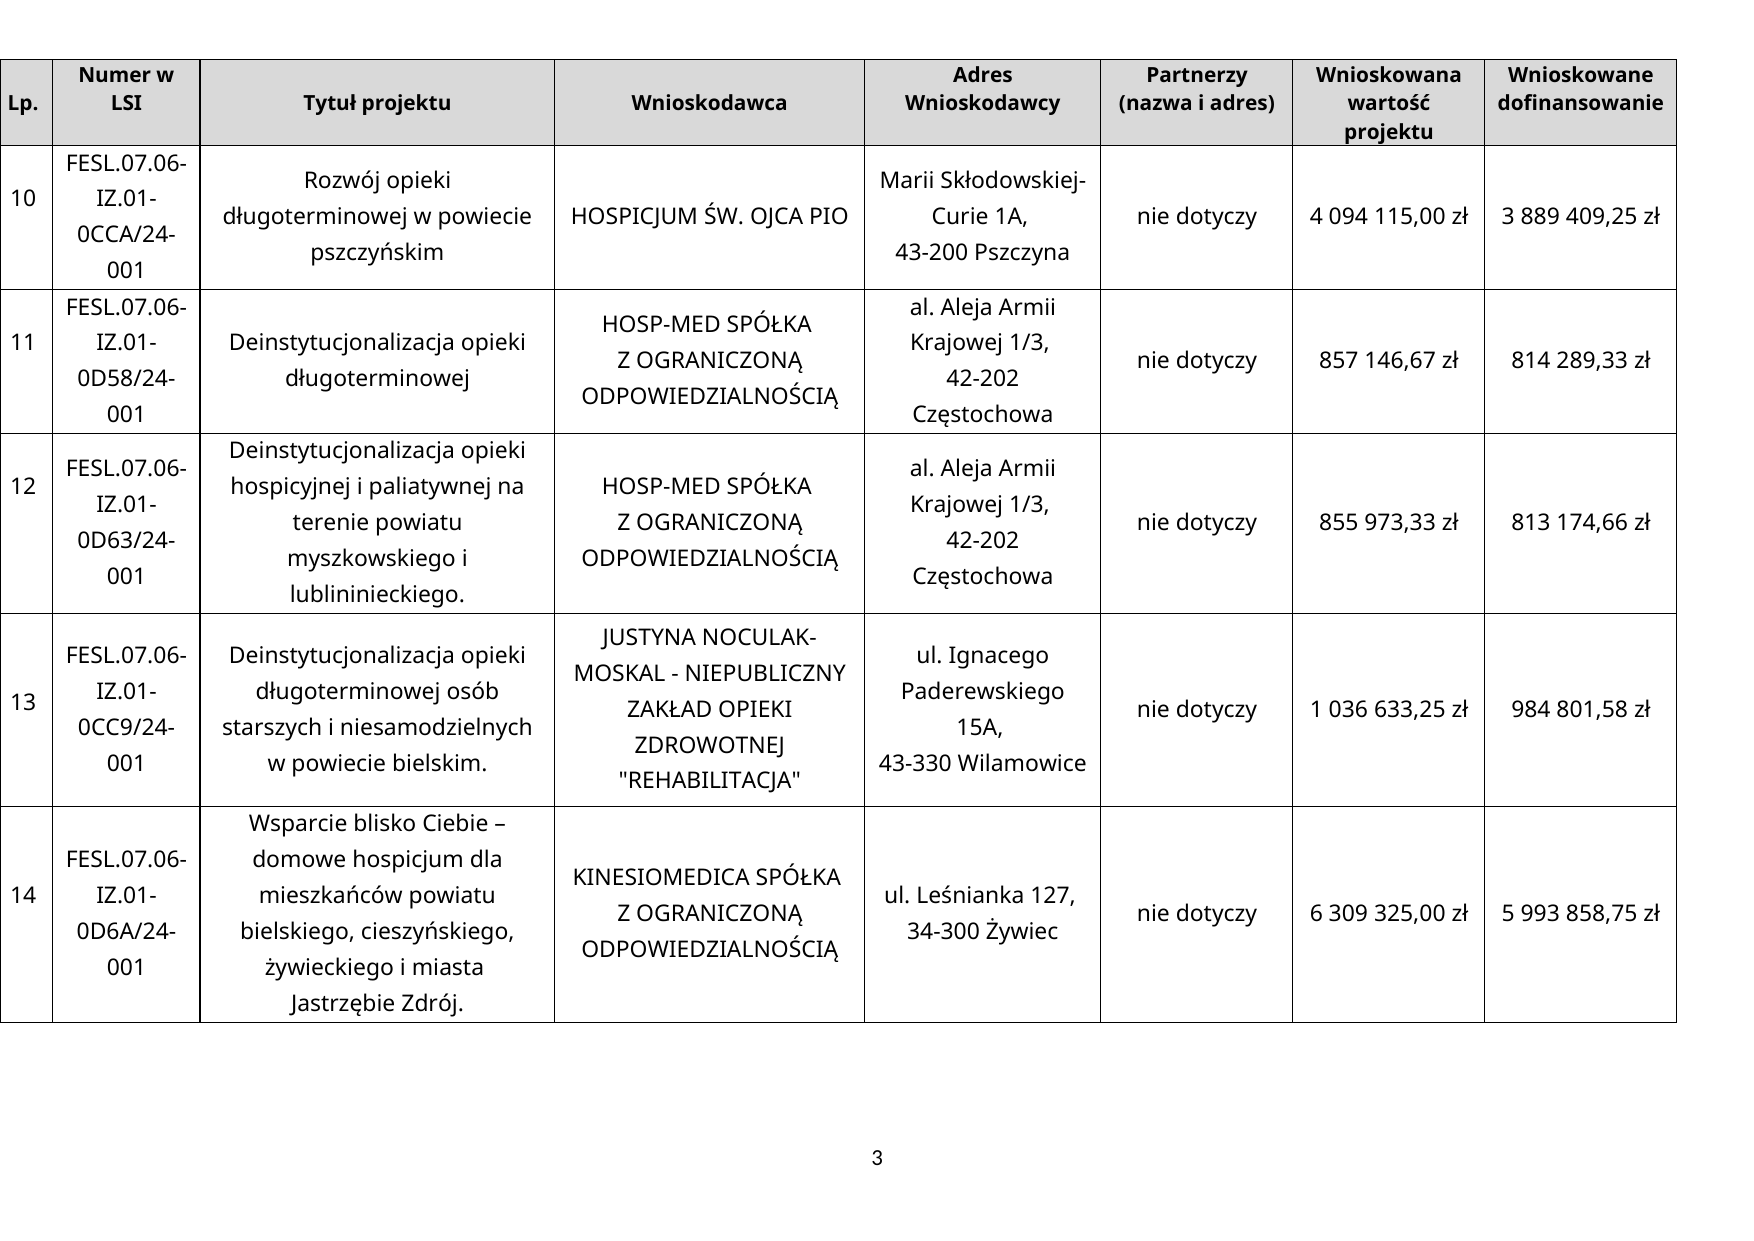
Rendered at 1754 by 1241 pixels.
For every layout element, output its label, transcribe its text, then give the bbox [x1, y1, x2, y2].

table_cell FESL.07.06-IZ.01-0D63/24-001 [53, 434, 199, 613]
table_cell HOSP-MED SPÓŁKA Z OGRANICZONĄ ODPOWIEDZIALNOŚCIĄ [555, 290, 864, 433]
table_cell HOSPICJUM ŚW. OJCA PIO [555, 146, 864, 289]
table_cell 857 146,67 zł [1293, 290, 1484, 433]
table_cell 6 309 325,00 zł [1293, 807, 1484, 1022]
table_cell ul. Leśnianka 127, 34-300 Żywiec [865, 807, 1100, 1022]
table_cell HOSP-MED SPÓŁKA Z OGRANICZONĄ ODPOWIEDZIALNOŚCIĄ [555, 434, 864, 613]
table_header Wnioskodawca [555, 60, 864, 145]
table_header Lp. [1, 60, 52, 145]
table_cell JUSTYNA NOCULAK-MOSKAL - NIEPUBLICZNY ZAKŁAD OPIEKI ZDROWOTNEJ "REHABILITACJA" [555, 614, 864, 806]
table_cell 3 889 409,25 zł [1485, 146, 1676, 289]
table_cell al. Aleja Armii Krajowej 1/3, 42-202 Częstochowa [865, 434, 1100, 613]
table_cell 13 [1, 614, 52, 806]
table_cell Deinstytucjonalizacja opieki hospicyjnej i paliatywnej na terenie powiatu myszkowskiego i lublininieckiego. [201, 434, 554, 613]
table_header Adres Wnioskodawcy [865, 60, 1100, 145]
table_cell 10 [1, 146, 52, 289]
table_cell nie dotyczy [1101, 434, 1292, 613]
table_header Wnioskowana wartość projektu [1293, 60, 1484, 145]
table_cell ul. Ignacego Paderewskiego 15A, 43-330 Wilamowice [865, 614, 1100, 806]
table_cell FESL.07.06-IZ.01-0CCA/24-001 [53, 146, 199, 289]
table_cell nie dotyczy [1101, 807, 1292, 1022]
table_cell 4 094 115,00 zł [1293, 146, 1484, 289]
table_cell FESL.07.06-IZ.01-0CC9/24-001 [53, 614, 199, 806]
table_cell Deinstytucjonalizacja opieki długoterminowej [201, 290, 554, 433]
table_cell 814 289,33 zł [1485, 290, 1676, 433]
table_cell 1 036 633,25 zł [1293, 614, 1484, 806]
table_cell 12 [1, 434, 52, 613]
table_header Tytuł projektu [201, 60, 554, 145]
table_cell FESL.07.06-IZ.01-0D6A/24-001 [53, 807, 199, 1022]
table_cell nie dotyczy [1101, 146, 1292, 289]
table_cell nie dotyczy [1101, 290, 1292, 433]
table_header Wnioskowane dofinansowanie [1485, 60, 1676, 145]
table_cell Rozwój opieki długoterminowej w powiecie pszczyńskim [201, 146, 554, 289]
table_cell FESL.07.06-IZ.01-0D58/24-001 [53, 290, 199, 433]
table_cell KINESIOMEDICA SPÓŁKA Z OGRANICZONĄ ODPOWIEDZIALNOŚCIĄ [555, 807, 864, 1022]
table_cell 11 [1, 290, 52, 433]
table_cell Wsparcie blisko Ciebie – domowe hospicjum dla mieszkańców powiatu bielskiego, cieszyńskiego, żywieckiego i miasta Jastrzębie Zdrój. [201, 807, 554, 1022]
table_cell 813 174,66 zł [1485, 434, 1676, 613]
table_cell al. Aleja Armii Krajowej 1/3, 42-202 Częstochowa [865, 290, 1100, 433]
table_cell 984 801,58 zł [1485, 614, 1676, 806]
table_cell 5 993 858,75 zł [1485, 807, 1676, 1022]
table_cell Deinstytucjonalizacja opieki długoterminowej osób starszych i niesamodzielnych w powiecie bielskim. [201, 614, 554, 806]
table_header Numer w LSI [53, 60, 199, 145]
table_cell Marii Skłodowskiej-Curie 1A, 43-200 Pszczyna [865, 146, 1100, 289]
table_cell 855 973,33 zł [1293, 434, 1484, 613]
table_header Partnerzy (nazwa i adres) [1101, 60, 1292, 145]
table_cell nie dotyczy [1101, 614, 1292, 806]
table_cell 14 [1, 807, 52, 1022]
